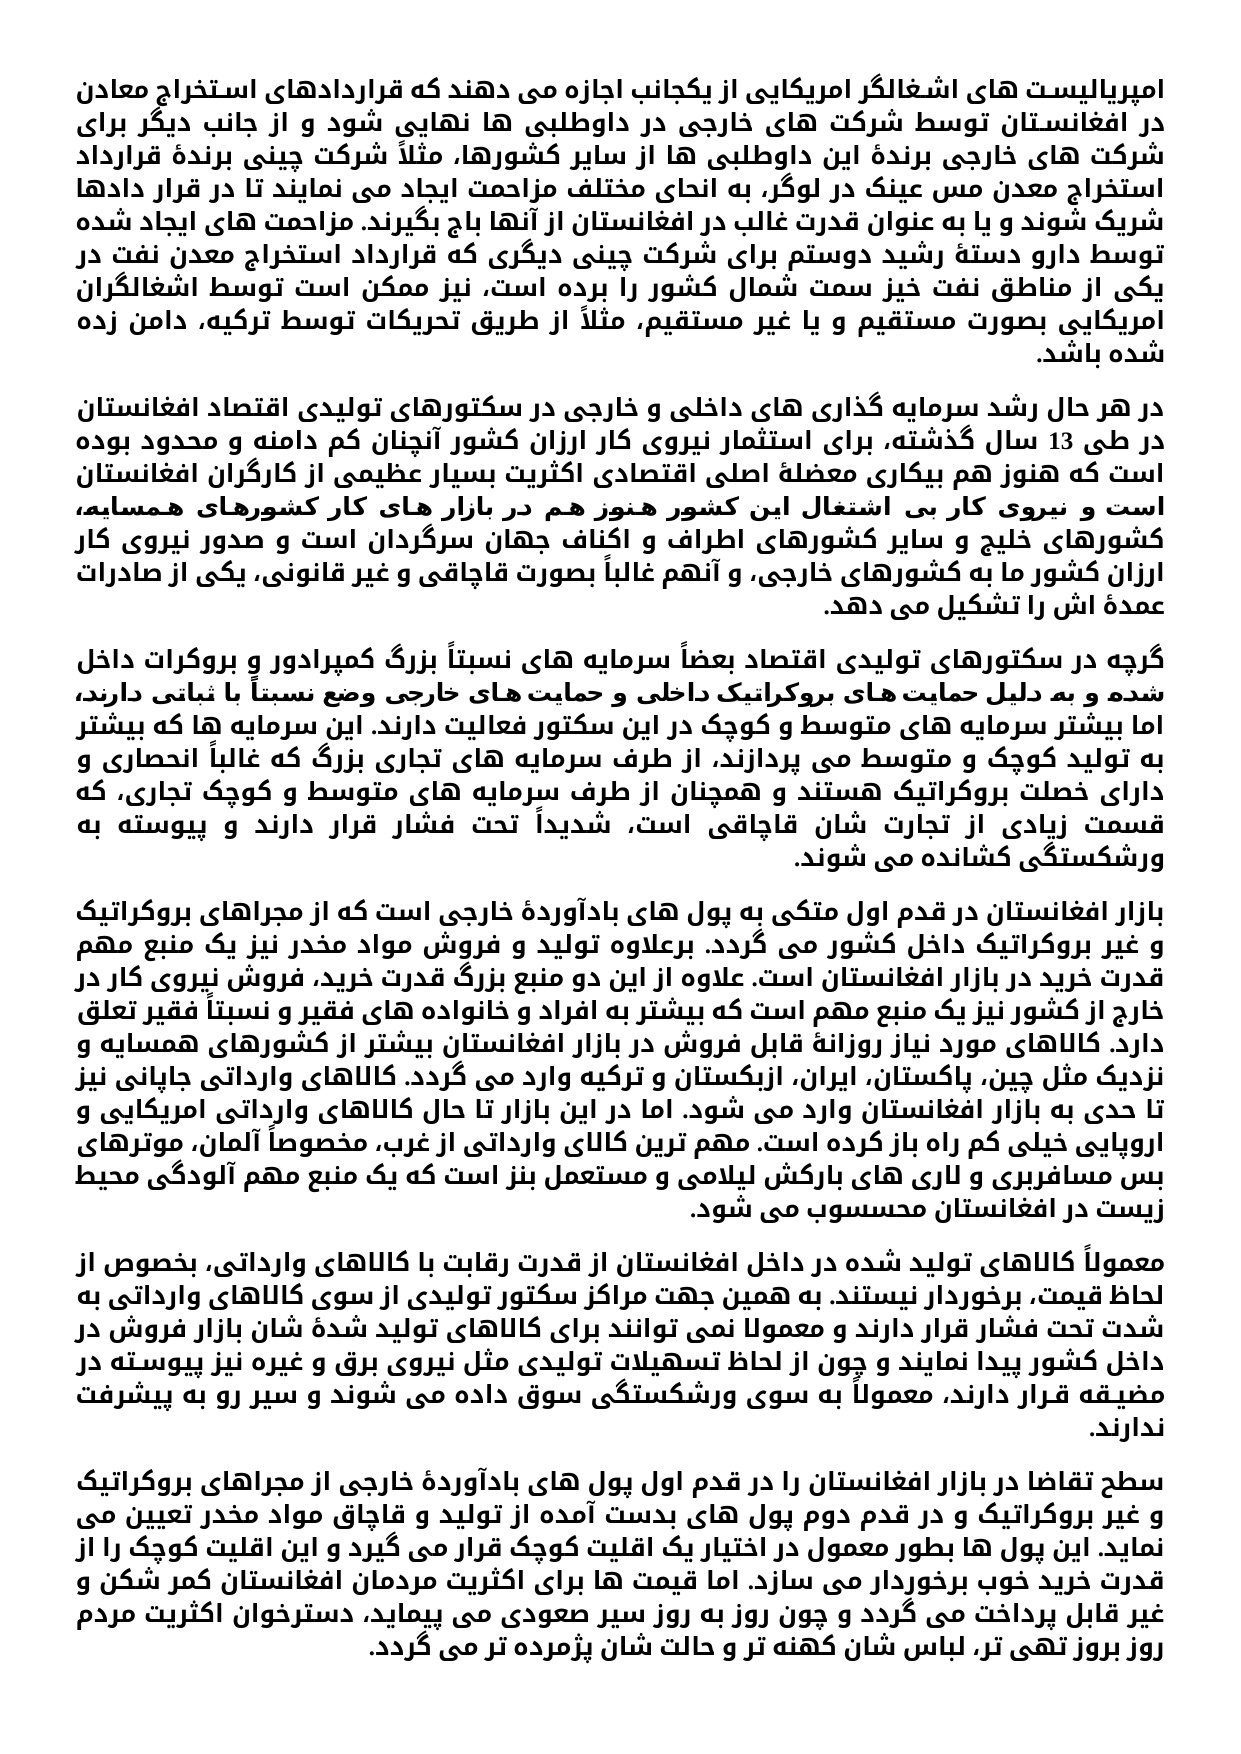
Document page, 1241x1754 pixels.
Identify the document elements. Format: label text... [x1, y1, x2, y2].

text گرچه در سکتورهای تولیدی اقتصاد بعضاً سرمایه های نسبتاً بزرگ کمپرادور و بروکرات داخل شده و به دلیل حمایت های بروکراتیک داخلی و حمایت های خارجی وضع نسبتاً با ثباتی دارند، اما بیشتر سرمایه های متوسط و کوچک در این سکتور فعالیت دارند. این سرمایه ها که بیشتر به تولید کوچک و متوسط می پردازند، از طرف سرمایه های تجاری بزرگ که غالباً انحصاری و دارای خصلت بروکراتیک هستند و همچنان از طرف سرمایه های متوسط و کوچک تجاری، که قسمت زیادی از تجارت شان قاچاقی است، شدیداً تحت فشار قرار دارند و پیوسته به ورشکستگی کشانده می شوند. [75, 645, 1165, 872]
text در هر حال رشد سرمایه گذاری های داخلی و خارجی در سکتورهای تولیدی اقتصاد افغانستان در طی 13 سال گذشته، برای استثمار نیروی کار ارزان کشور آنچنان کم دامنه و محدود بوده است که هنوز هم بیکاری معضلۀ اصلی اقتصادی اکثریت بسیار عظیمی از کارگران افغانستان است و نیروی کار بی اشتغال این کشور هنوز هم در بازار های کار کشورهای همسایه، کشورهای خلیج و سایر کشورهای اطراف و اکناف جهان سرگردان است و صدور نیروی کار ارزان کشور ما به کشورهای خارجی، و آنهم غالباً بصورت قاچاقی و غیر قانونی، یکی از صادرات عمدۀ اش را تشکیل می دهد. [75, 393, 1165, 620]
text امپریالیسـت های اشـغالگر امریکایی از یکجانب اجازه می دهند که قراردادهای اسـتخراج معادن در افغانسـتان توسط شرکت های خارجی در داوطلبی ها نهایی شود و از جانب دیگر برای شرکت های خارجی برندۀ این داوطلبی ها از سایر کشورها، مثلاً شرکت چینی برندۀ قرارداد استخراج معدن مس عینک در لوگر، به انحای مختلف مزاحمت ایجاد می نمایند تا در قرار دادها شریک شوند و یا به عنوان قدرت غالب در افغانستان از آنها باج بگیرند. مزاحمت های ایجاد شده توسط دارو دستۀ رشید دوستم برای شرکت چینی دیگری که قرارداد استخراج معدن نفت در یکی از مناطق نفت خیز سمت شمال کشور را برده است، نیز ممکن است توسط اشغالگران امریکایی بصورت مستقیم و یا غیر مستقیم، مثلاً از طریق تحریکات توسط ترکیه، دامن زده شده باشد. [75, 75, 1165, 368]
text بازار افغانستان در قدم اول متکی به پول های بادآوردۀ خارجی است که از مجراهای بروکراتیک و غیر بروکراتیک داخل کشور می گردد. برعلاوه تولید و فروش مواد مخدر نیز یک منبع مهم قدرت خرید در بازار افغانستان است. علاوه از این دو منبع بزرگ قدرت خرید، فروش نیروی کار در خارج از کشور نیز یک منبع مهم است که بیشتر به افراد و خانواده های فقیر و نسبتاً فقیر تعلق دارد. کالاهای مورد نیاز روزانۀ قابل فروش در بازار افغانستان بیشتر از کشورهای همسایه و نزدیک مثل چین، پاکستان، ایران، ازبکستان و ترکیه وارد می گردد. کالاهای وارداتی جاپانی نیز تا حدی به بازار افغانستان وارد می شود. اما در این بازار تا حال کالاهای وارداتی امریکایی و اروپایی خیلی کم راه باز کرده است. مهم ترین کالای وارداتی از غرب، مخصوصاً آلمان، موترهای بس مسافربری و لاری های بارکش لیلامی و مستعمل بنز است که یک منبع مهم آلودگی محیط زیست در افغانستان محسسوب می شود. [75, 897, 1165, 1223]
text معمولاً کالاهای تولید شده در داخل افغانستان از قدرت رقابت با کالاهای وارداتی، بخصوص از لحاظ قیمت، برخوردار نیستند. به همین جهت مراکز سکتور تولیدی از سوی کالاهای وارداتی به شدت تحت فشار قرار دارند و معمولا نمی توانند برای کالاهای تولید شدۀ شان بازار فروش در داخل کشور پیدا نمایند و چون از لحاظ تسهیلات تولیدی مثل نیروی برق و غیره نیز پیوسـته در مضیـقه قـرار دارند، معمولاً به سوی ورشکستگی سوق داده می شوند و سیر رو به پیشرفت ندارند. [75, 1248, 1165, 1442]
text سطح تقاضا در بازار افغانستان را در قدم اول پول های بادآوردۀ خارجی از مجراهای بروکراتیک و غیر بروکراتیک و در قدم دوم پول های بدست آمده از تولید و قاچاق مواد مخدر تعیین می نماید. این پول ها بطور معمول در اختیار یک اقلیت کوچک قرار می گیرد و این اقلیت کوچک را از قدرت خرید خوب برخوردار می سازد. اما قیمت ها برای اکثریت مردمان افغانستان کمر شکن و غیر قابل پرداخت می گردد و چون روز به روز سیر صعودی می پیماید، دسترخوان اکثریت مردم روز بروز تهی تر، لباس شان کهنه تر و حالت شان پژمرده تر می گردد. [75, 1467, 1165, 1661]
